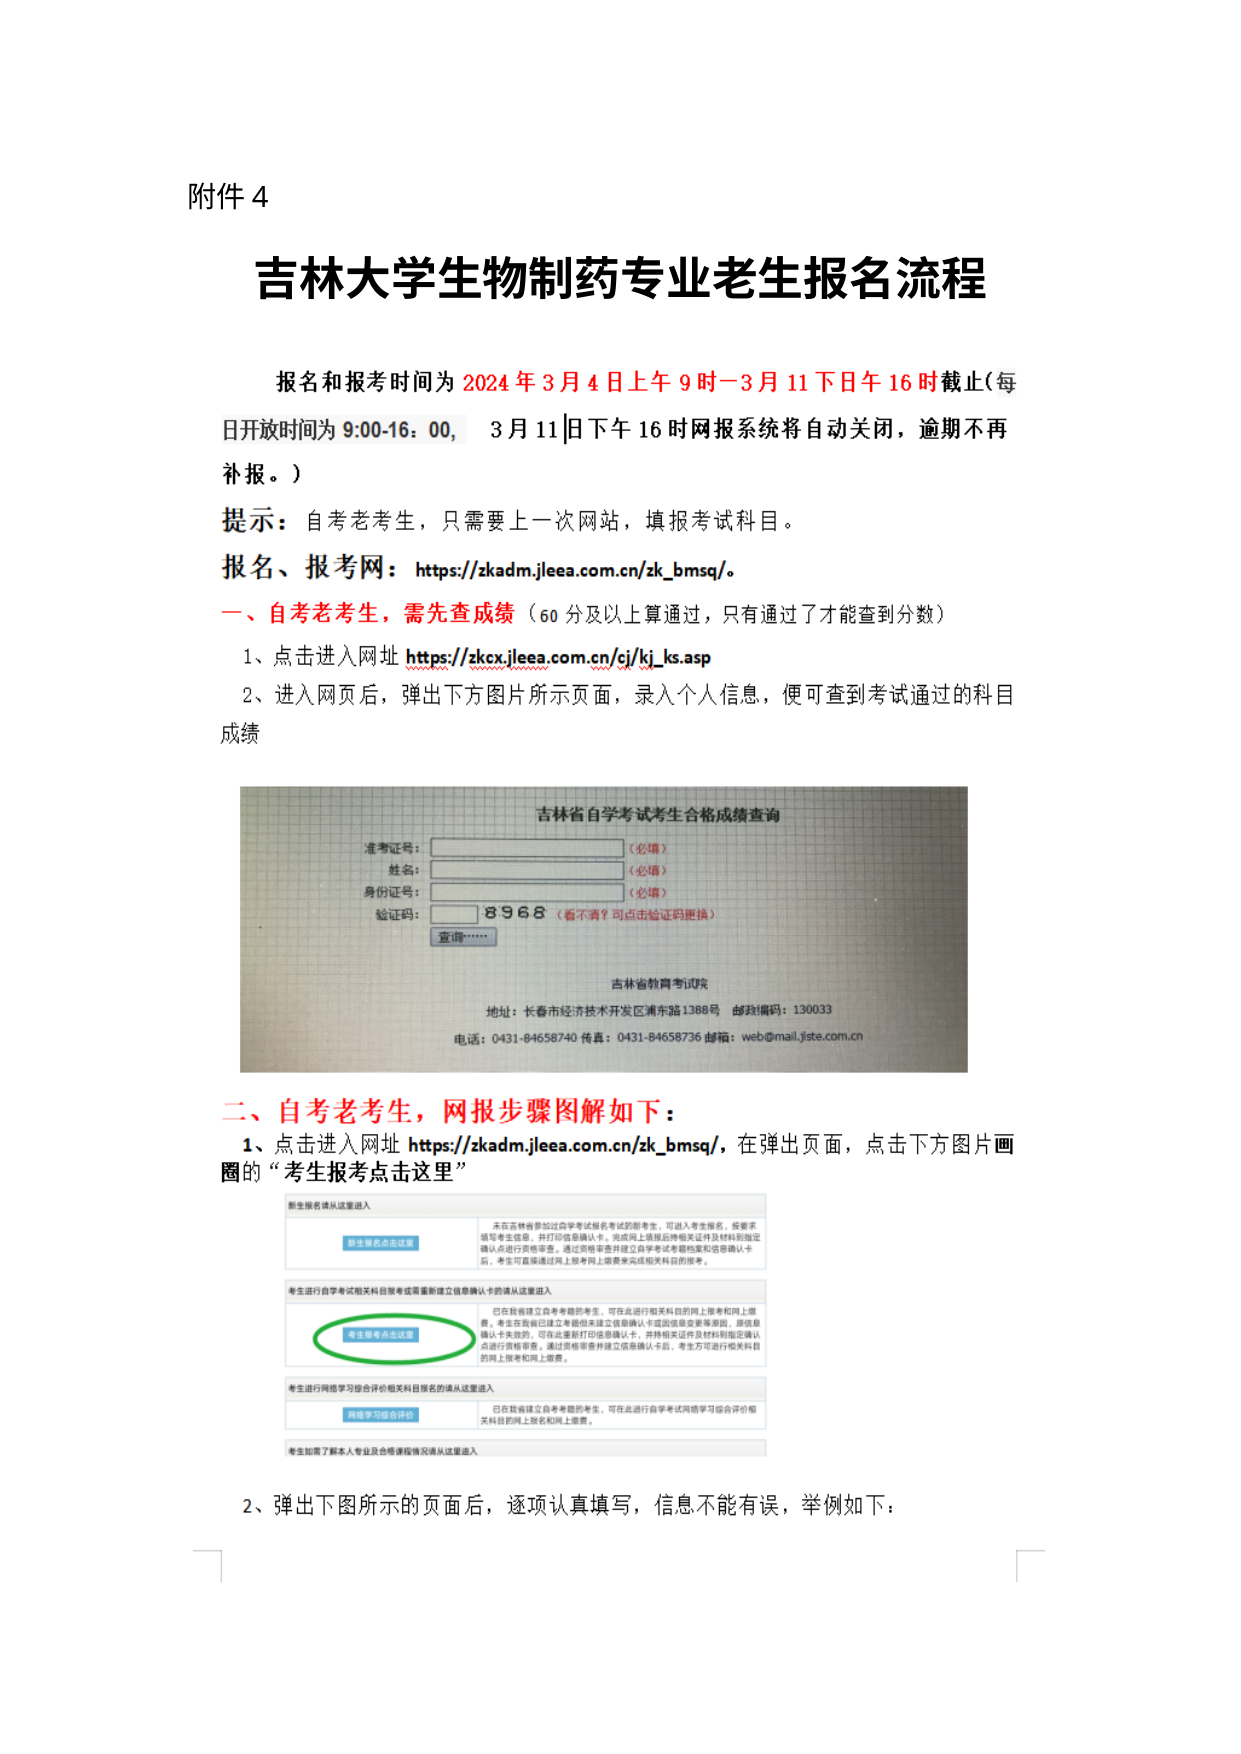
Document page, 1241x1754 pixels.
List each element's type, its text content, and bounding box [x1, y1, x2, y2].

list 吉林大学生物制药专业老生报名流程 [187, 227, 1053, 324]
text 附件4 [187, 162, 1053, 227]
picture [187, 324, 1061, 1589]
